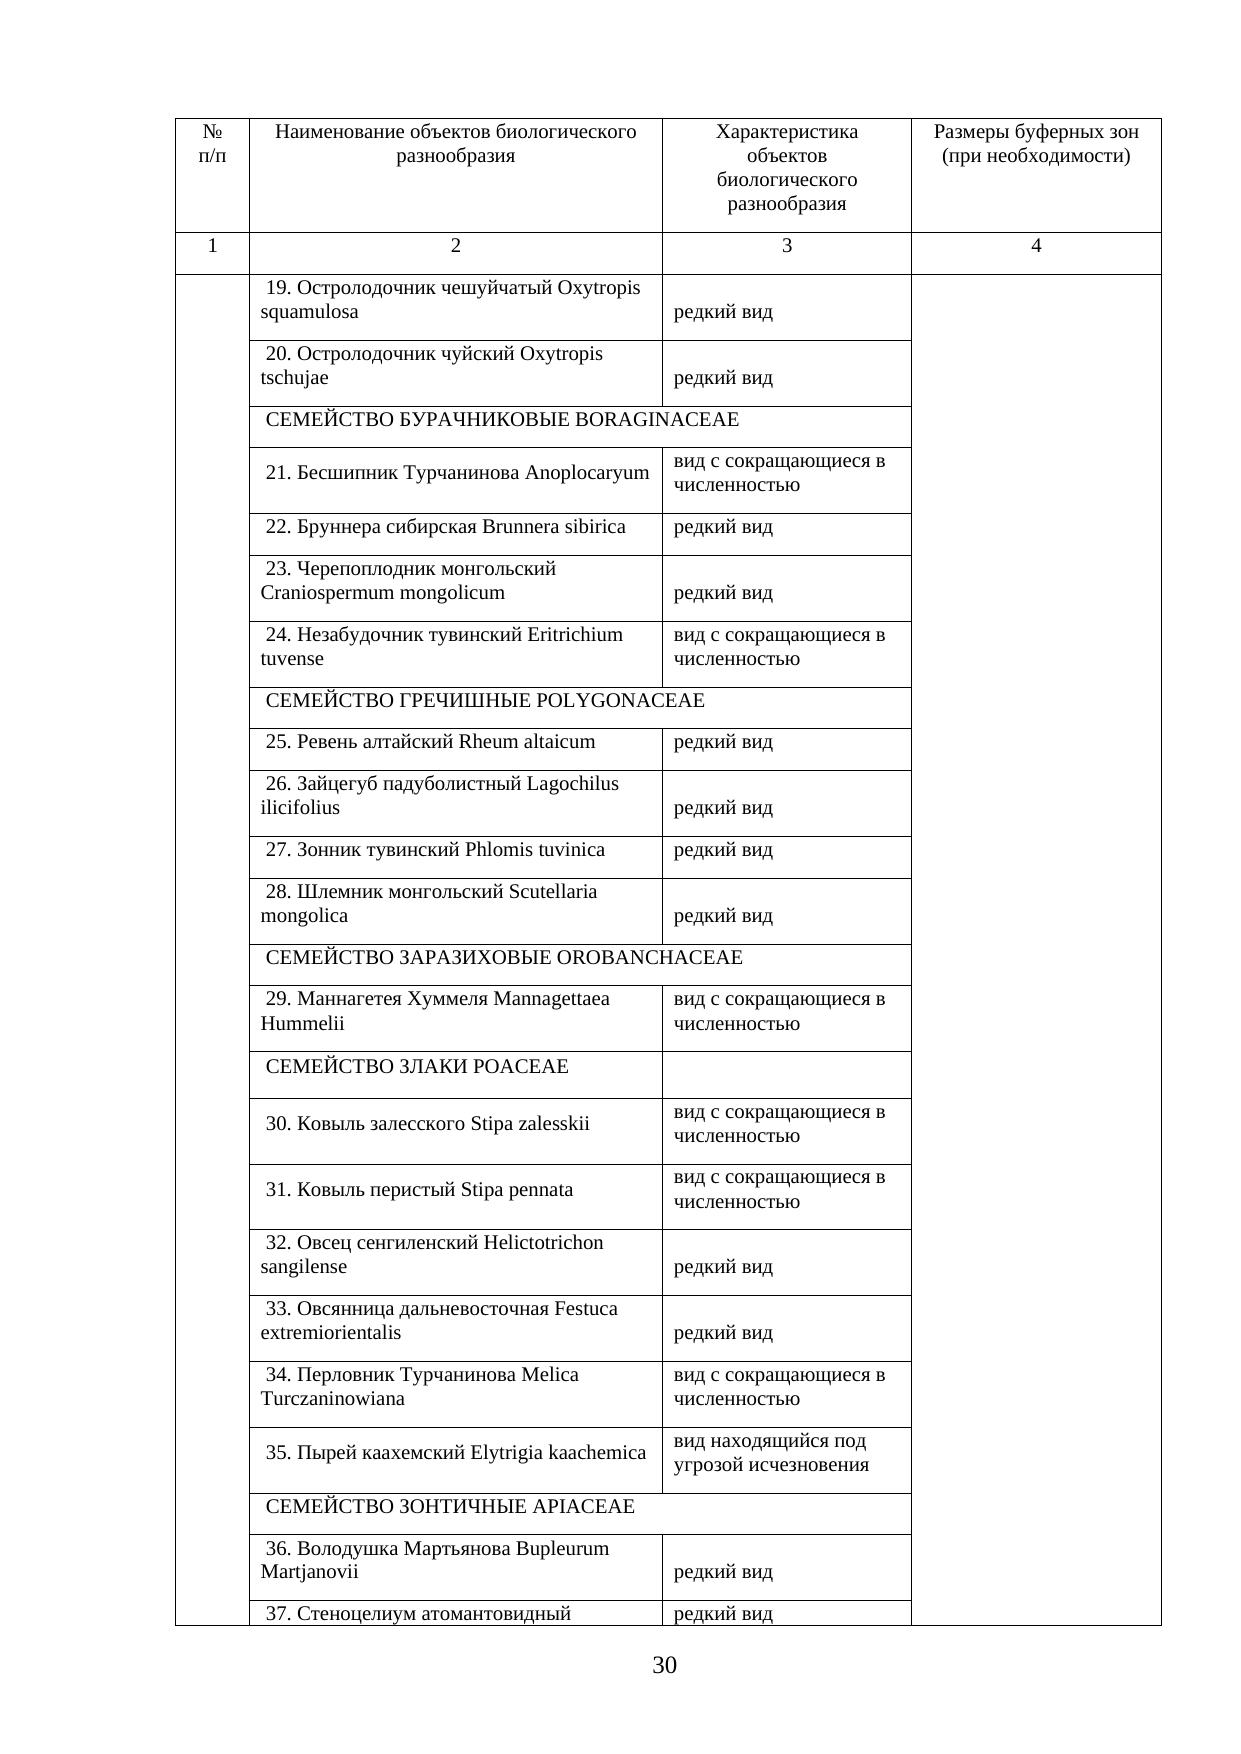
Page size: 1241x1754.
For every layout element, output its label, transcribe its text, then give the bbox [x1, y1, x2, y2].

table_header Размеры буферных зон (при необходимости) [912, 119, 1161, 232]
table_cell 26. Зайцегуб падуболистный Lagochilus ilicifolius [250, 771, 662, 836]
table_cell 23. Черепоплодник монгольский Craniospermum mongolicum [250, 556, 662, 621]
table_header Характеристика объектов биологического разнообразия [663, 119, 911, 232]
table_cell 36. Володушка Мартьянова Bupleurum Martjanovii [250, 1535, 662, 1600]
table_cell 34. Перловник Турчанинова Melica Turczaninowiana [250, 1362, 662, 1427]
table_cell 22. Бруннера сибирская Brunnera sibirica [250, 514, 662, 555]
table_cell [663, 1052, 911, 1098]
table_cell редкий вид [663, 1601, 911, 1625]
table_cell 35. Пырей каахемский Elytrigia kaachemica [250, 1428, 662, 1493]
table_cell 4 [912, 233, 1161, 274]
table_cell 2 [250, 233, 662, 274]
table_cell редкий вид [663, 1296, 911, 1361]
table_cell редкий вид [663, 514, 911, 555]
table_cell 19. Остролодочник чешуйчатый Oxytropis squamulosa [250, 275, 662, 340]
table_header № п/п [176, 119, 249, 232]
table_cell вид с сокращающиеся в численностью [663, 448, 911, 513]
table_cell вид с сокращающиеся в численностью [663, 1362, 911, 1427]
table_cell вид с сокращающиеся в численностью [663, 1165, 911, 1229]
table_cell вид с сокращающиеся в численностью [663, 622, 911, 687]
table_cell редкий вид [663, 275, 911, 340]
table_cell 21. Бесшипник Турчанинова Anoplocaryum [250, 448, 662, 513]
table_cell редкий вид [663, 1230, 911, 1295]
table_cell СЕМЕЙСТВО ЗАРАЗИХОВЫЕ OROBANCHACEAE [250, 945, 911, 985]
table_cell вид с сокращающиеся в численностью [663, 1099, 911, 1163]
table_cell 28. Шлемник монгольский Scutellaria mongolica [250, 879, 662, 943]
table_cell редкий вид [663, 837, 911, 878]
table_cell редкий вид [663, 1535, 911, 1600]
table_cell СЕМЕЙСТВО ЗЛАКИ POACEAE [250, 1052, 662, 1098]
table_cell вид с сокращающиеся в численностью [663, 986, 911, 1051]
table_cell 24. Незабудочник тувинский Eritrichium tuvense [250, 622, 662, 687]
table_header Наименование объектов биологического разнообразия [250, 119, 662, 232]
table_cell редкий вид [663, 879, 911, 943]
table_cell 32. Овсец сенгиленский Helictotrichon sangilense [250, 1230, 662, 1295]
table_cell редкий вид [663, 556, 911, 621]
table_cell 20. Остролодочник чуйский Oxytropis tschujae [250, 341, 662, 406]
table_cell СЕМЕЙСТВО ГРЕЧИШНЫЕ POLYGONACEAE [250, 688, 911, 728]
table_cell редкий вид [663, 341, 911, 406]
table_cell 30. Ковыль залесского Stipa zalesskii [250, 1099, 662, 1163]
table_cell 33. Овсянница дальневосточная Festuca extremiorientalis [250, 1296, 662, 1361]
table_cell редкий вид [663, 729, 911, 770]
table_cell 27. Зонник тувинский Phlomis tuvinica [250, 837, 662, 878]
table_cell СЕМЕЙСТВО ЗОНТИЧНЫЕ APIACEAE [250, 1494, 911, 1534]
table_cell СЕМЕЙСТВО БУРАЧНИКОВЫЕ BORAGINACEAE [250, 407, 911, 447]
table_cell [250, 1601, 662, 1625]
table_cell редкий вид [663, 771, 911, 836]
table_cell вид находящийся под угрозой исчезновения [663, 1428, 911, 1493]
table_cell 3 [663, 233, 911, 274]
table_cell 25. Ревень алтайский Rheum altaicum [250, 729, 662, 770]
table_cell 1 [176, 233, 249, 274]
table_cell 31. Ковыль перистый Stipa pennata [250, 1165, 662, 1229]
table_cell 29. Маннагетея Хуммеля Mannagettaea Hummelii [250, 986, 662, 1051]
